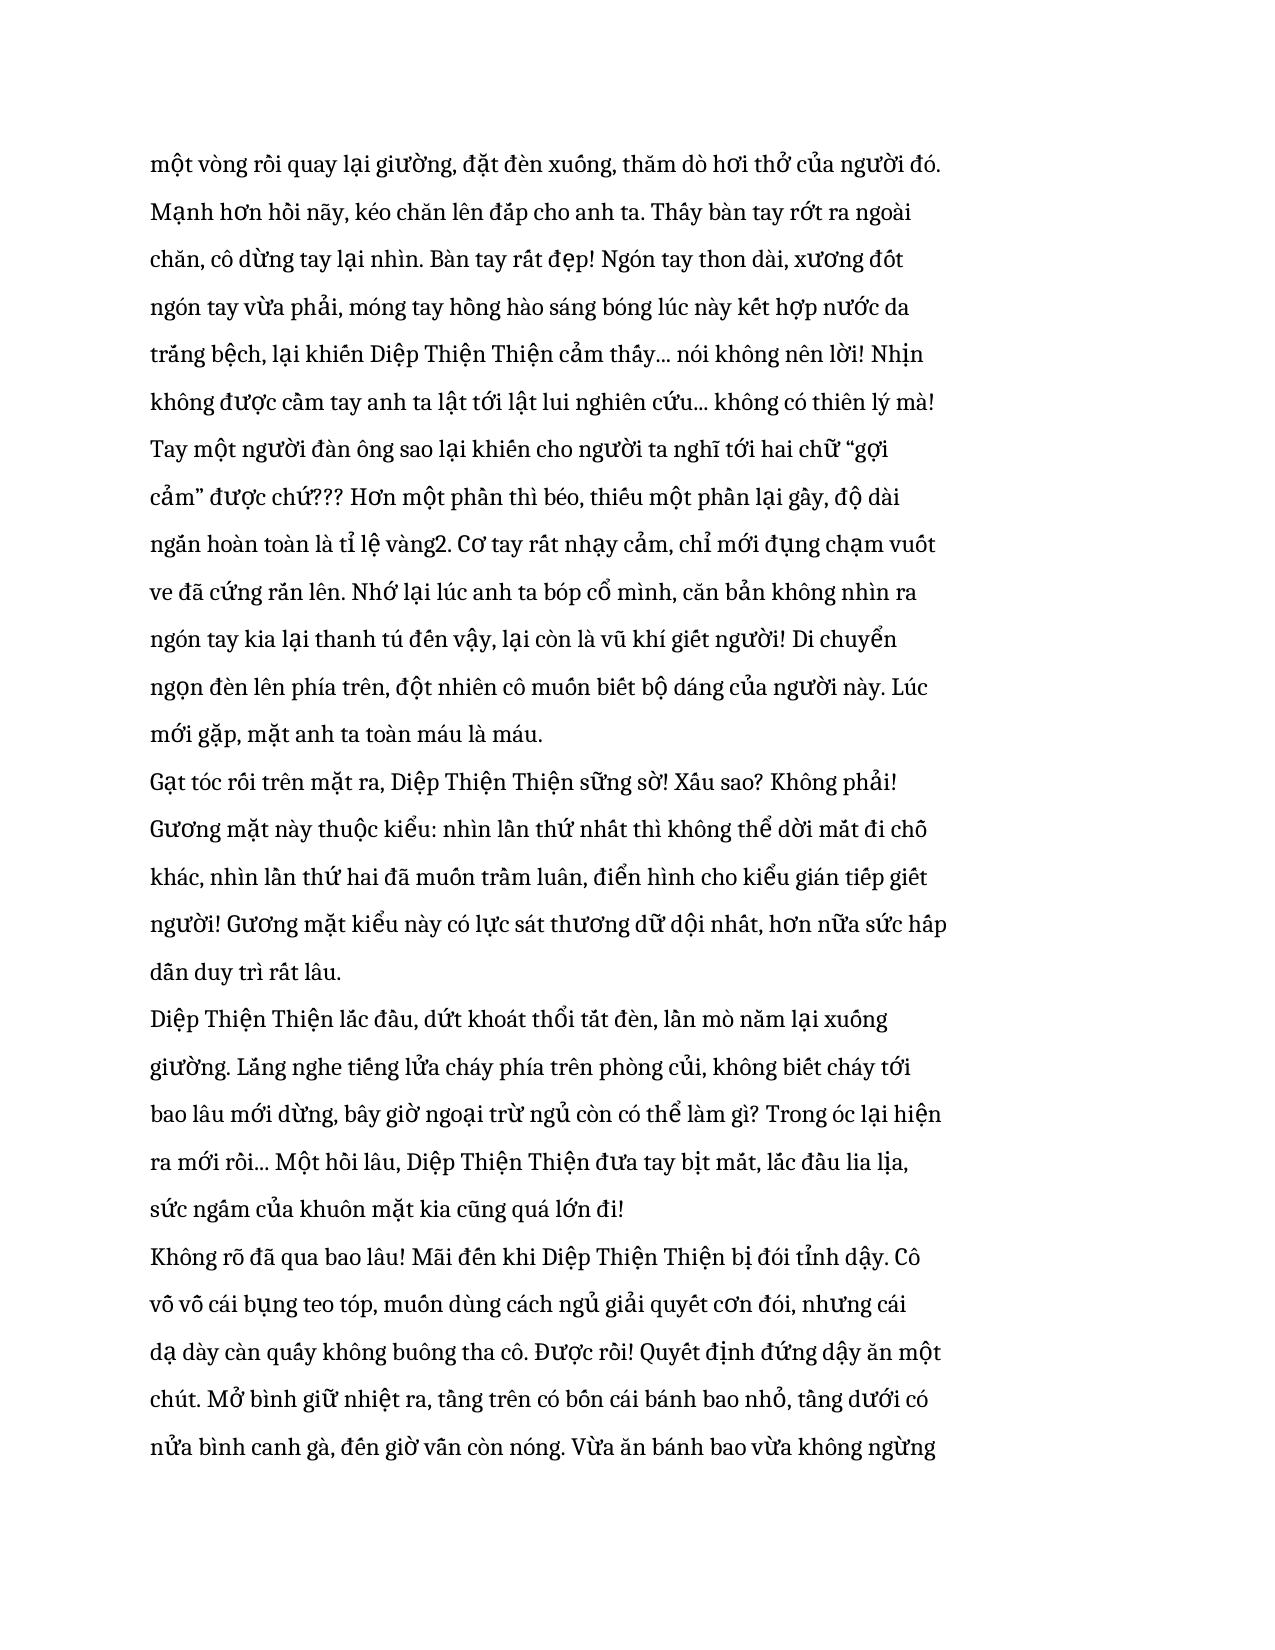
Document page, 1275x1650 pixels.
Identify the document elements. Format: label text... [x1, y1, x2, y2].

text ve đã cứng rắn lên. Nhớ lại lúc anh ta bóp cổ mình, căn bản không nhìn ra [150, 577, 1125, 606]
text giường. Lắng nghe tiếng lửa cháy phía trên phòng củi, không biết cháy tới [150, 1052, 1125, 1081]
text ngón tay vừa phải, móng tay hồng hào sáng bóng lúc này kết hợp nước da [150, 292, 1125, 321]
text nửa bình canh gà, đến giờ vẫn còn nóng. Vừa ăn bánh bao vừa không ngừng [150, 1432, 1125, 1461]
text Không rõ đã qua bao lâu! Mãi đến khi Diệp Thiện Thiện bị đói tỉnh dậy. Cô [150, 1242, 1125, 1271]
text ngắn hoàn toàn là tỉ lệ vàng2. Cơ tay rất nhạy cảm, chỉ mới đụng chạm vuốt [150, 530, 1125, 559]
text vỗ vỗ cái bụng teo tóp, muốn dùng cách ngủ giải quyết cơn đói, nhưng cái [150, 1290, 1125, 1319]
text sức ngấm của khuôn mặt kia cũng quá lớn đi! [150, 1195, 1125, 1224]
text không được cầm tay anh ta lật tới lật lui nghiên cứu... không có thiên lý mà! [150, 387, 1125, 416]
text Tay một người đàn ông sao lại khiến cho người ta nghĩ tới hai chữ “gợi [150, 435, 1125, 464]
text Mạnh hơn hồi nãy, kéo chăn lên đắp cho anh ta. Thấy bàn tay rớt ra ngoài [150, 197, 1125, 226]
text Diệp Thiện Thiện lắc đầu, dứt khoát thổi tắt đèn, lần mò nằm lại xuống [150, 1005, 1125, 1034]
text ngọn đèn lên phía trên, đột nhiên cô muốn biết bộ dáng của người này. Lúc [150, 672, 1125, 701]
text chăn, cô dừng tay lại nhìn. Bàn tay rất đẹp! Ngón tay thon dài, xương đốt [150, 245, 1125, 274]
text Gạt tóc rối trên mặt ra, Diệp Thiện Thiện sững sờ! Xấu sao? Không phải! [150, 767, 1125, 796]
text dẫn duy trì rất lâu. [150, 957, 1125, 986]
text chút. Mở bình giữ nhiệt ra, tầng trên có bốn cái bánh bao nhỏ, tầng dưới có [150, 1385, 1125, 1414]
text ra mới rồi... Một hồi lâu, Diệp Thiện Thiện đưa tay bịt mắt, lắc đầu lia lịa, [150, 1147, 1125, 1176]
text cảm” được chứ??? Hơn một phần thì béo, thiếu một phần lại gầy, độ dài [150, 482, 1125, 511]
text trắng bệch, lại khiến Diệp Thiện Thiện cảm thấy... nói không nên lời! Nhịn [150, 340, 1125, 369]
text khác, nhìn lần thứ hai đã muốn trầm luân, điển hình cho kiểu gián tiếp giết [150, 862, 1125, 891]
text dạ dày càn quấy không buông tha cô. Được rồi! Quyết định đứng dậy ăn một [150, 1337, 1125, 1366]
text mới gặp, mặt anh ta toàn máu là máu. [150, 720, 1125, 749]
text Gương mặt này thuộc kiểu: nhìn lần thứ nhất thì không thể dời mắt đi chỗ [150, 815, 1125, 844]
text ngón tay kia lại thanh tú đến vậy, lại còn là vũ khí giết người! Di chuyển [150, 625, 1125, 654]
text người! Gương mặt kiểu này có lực sát thương dữ dội nhất, hơn nữa sức hấp [150, 910, 1125, 939]
text một vòng rồi quay lại giường, đặt đèn xuống, thăm dò hơi thở của người đó. [150, 150, 1125, 179]
text bao lâu mới dừng, bây giờ ngoại trừ ngủ còn có thể làm gì? Trong óc lại hiện [150, 1100, 1125, 1129]
